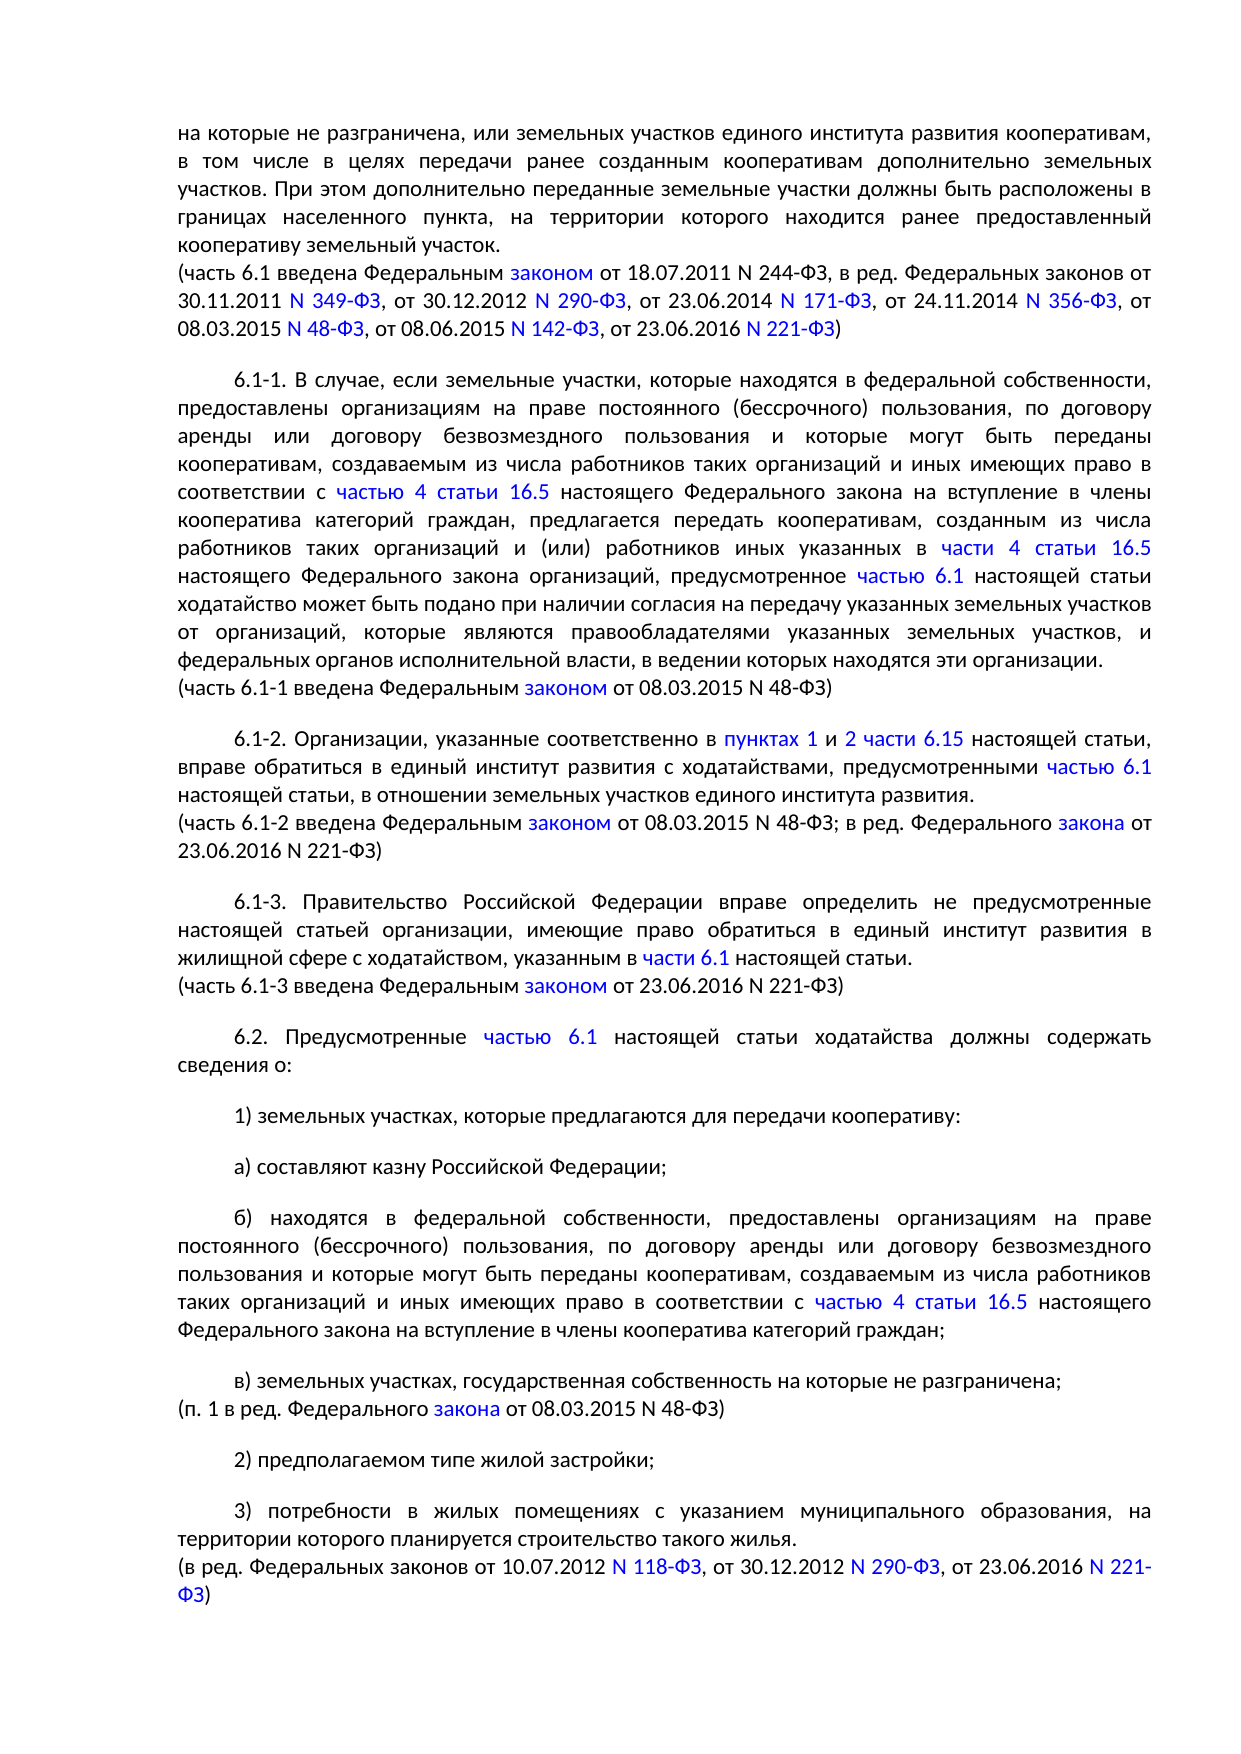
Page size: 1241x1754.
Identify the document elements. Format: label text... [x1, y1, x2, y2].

text (часть 6.1 введена Федеральным законом от 18.07.2011 N 244-ФЗ, в ред. Федеральных законов от 30.11.2011 N 349-ФЗ, от 30.12.2012 N 290-ФЗ, от 23.06.2014 N 171-ФЗ, от 24.11.2014 N 356-ФЗ, от 08.03.2015 N 48-ФЗ, от 08.06.2015 N 142-ФЗ, от 23.06.2016 N 221-ФЗ) [177, 258, 1152, 342]
text 6.2. Предусмотренные частью 6.1 настоящей статьи ходатайства должны содержать сведения о: [177, 1022, 1152, 1078]
text 3) потребности в жилых помещениях с указанием муниципального образования, на территории которого планируется строительство такого жилья. [177, 1496, 1152, 1552]
text 6.1-3. Правительство Российской Федерации вправе определить не предусмотренные настоящей статьей организации, имеющие право обратиться в единый институт развития в жилищной сфере с ходатайством, указанным в части 6.1 настоящей статьи. [177, 887, 1152, 971]
text (п. 1 в ред. Федерального закона от 08.03.2015 N 48-ФЗ) [177, 1394, 1152, 1422]
text 6.1-2. Организации, указанные соответственно в пунктах 1 и 2 части 6.15 настоящей статьи, вправе обратиться в единый институт развития с ходатайствами, предусмотренными частью 6.1 настоящей статьи, в отношении земельных участков единого института развития. [177, 724, 1152, 808]
text (в ред. Федеральных законов от 10.07.2012 N 118-ФЗ, от 30.12.2012 N 290-ФЗ, от 23.06.2016 N 221-ФЗ) [177, 1552, 1152, 1608]
text (часть 6.1-2 введена Федеральным законом от 08.03.2015 N 48-ФЗ; в ред. Федерального закона от 23.06.2016 N 221-ФЗ) [177, 808, 1152, 864]
text (часть 6.1-3 введена Федеральным законом от 23.06.2016 N 221-ФЗ) [177, 971, 1152, 999]
text в) земельных участках, государственная собственность на которые не разграничена; [177, 1366, 1152, 1394]
text 6.1-1. В случае, если земельные участки, которые находятся в федеральной собственности, предоставлены организациям на праве постоянного (бессрочного) пользования, по договору аренды или договору безвозмездного пользования и которые могут быть переданы кооперативам, создаваемым из числа работников таких организаций и иных имеющих право в соответствии с частью 4 статьи 16.5 настоящего Федерального закона на вступление в члены кооператива категорий граждан, предлагается передать кооперативам, созданным из числа работников таких организаций и (или) работников иных указанных в части 4 статьи 16.5 настоящего Федерального закона организаций, предусмотренное частью 6.1 настоящей статьи ходатайство может быть подано при наличии согласия на передачу указанных земельных участков от организаций, которые являются правообладателями указанных земельных участков, и федеральных органов исполнительной власти, в ведении которых находятся эти организации. [177, 365, 1152, 673]
text б) находятся в федеральной собственности, предоставлены организациям на праве постоянного (бессрочного) пользования, по договору аренды или договору безвозмездного пользования и которые могут быть переданы кооперативам, создаваемым из числа работников таких организаций и иных имеющих право в соответствии с частью 4 статьи 16.5 настоящего Федерального закона на вступление в члены кооператива категорий граждан; [177, 1203, 1152, 1343]
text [177, 118, 1152, 258]
text а) составляют казну Российской Федерации; [177, 1152, 1152, 1180]
text 2) предполагаемом типе жилой застройки; [177, 1445, 1152, 1473]
text 1) земельных участках, которые предлагаются для передачи кооперативу: [177, 1101, 1152, 1129]
text (часть 6.1-1 введена Федеральным законом от 08.03.2015 N 48-ФЗ) [177, 673, 1152, 701]
